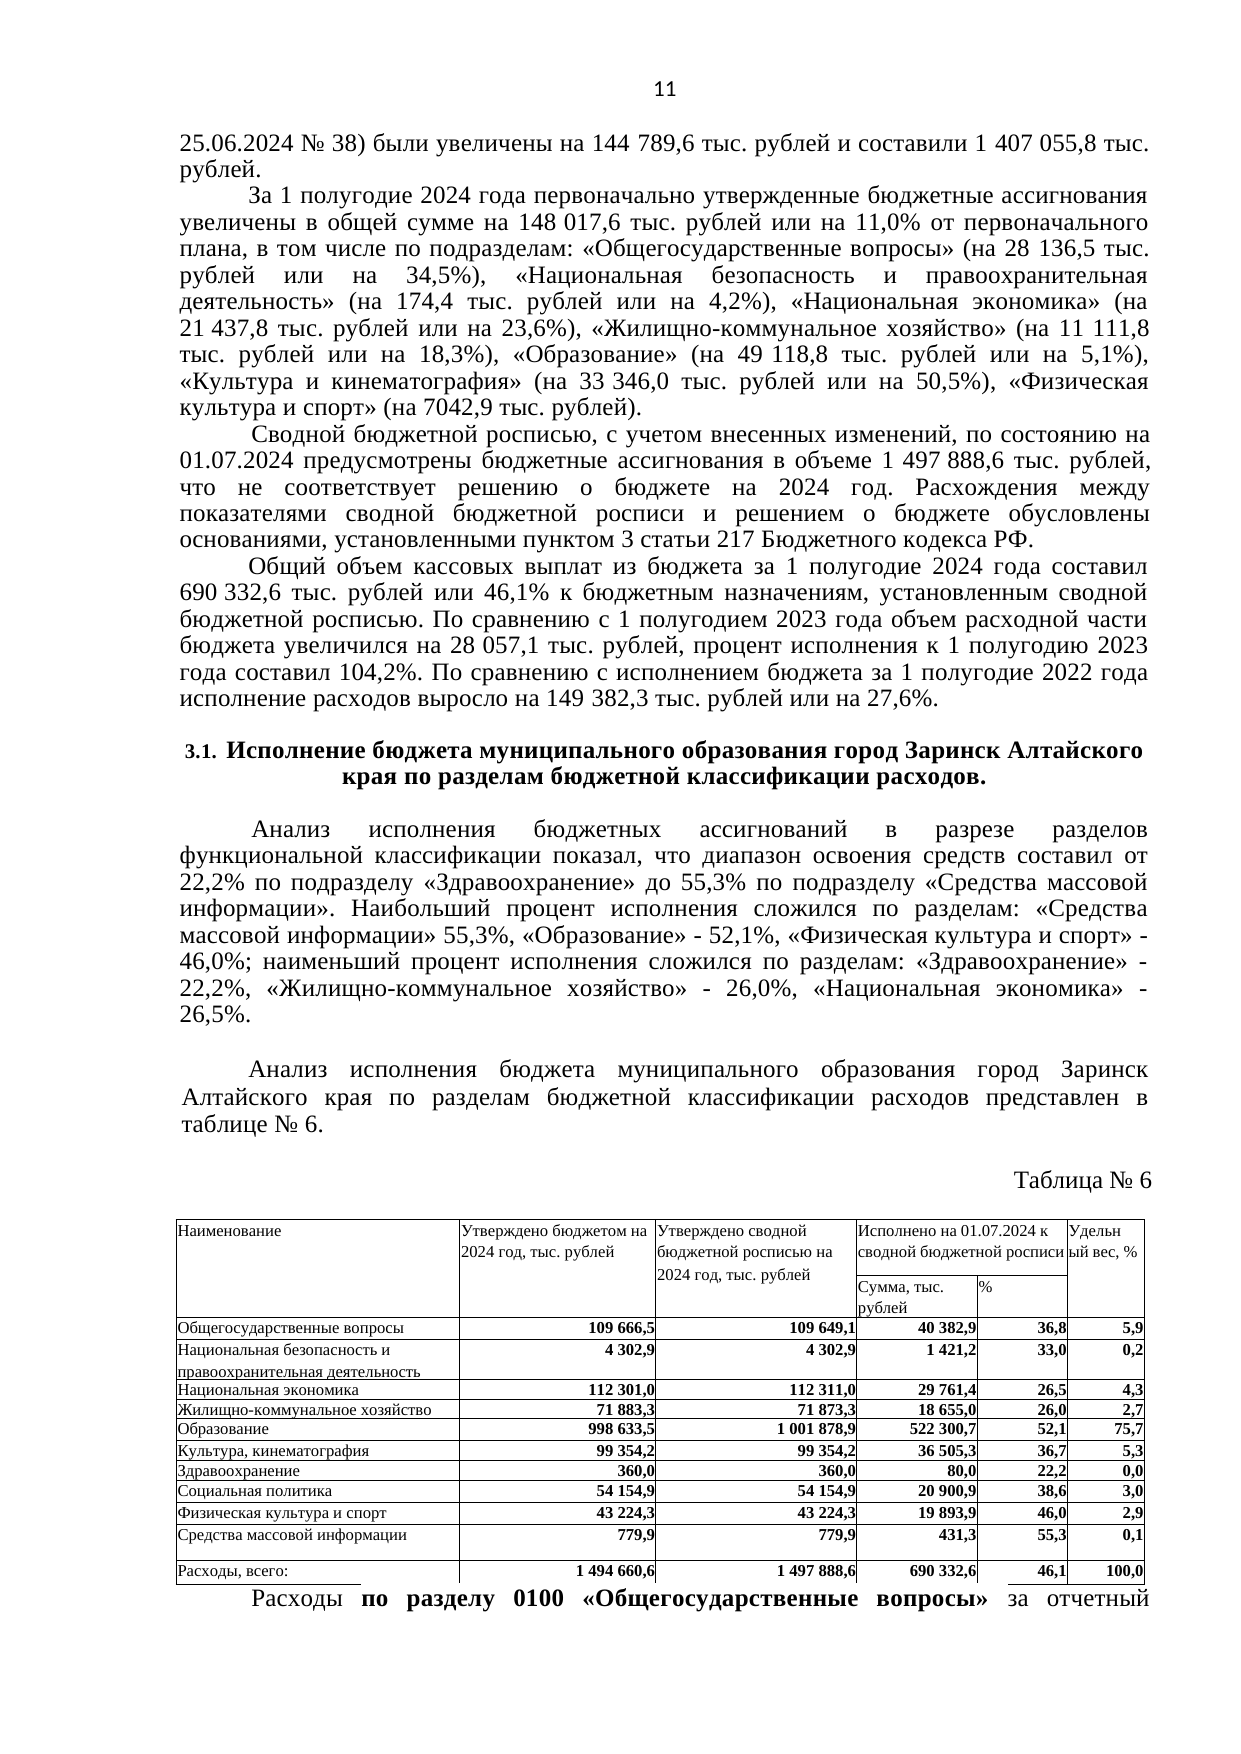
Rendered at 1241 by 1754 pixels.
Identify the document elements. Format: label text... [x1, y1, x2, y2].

table_cell 99 354,2 [656, 1441, 856, 1459]
table_cell 4,3 [1068, 1380, 1144, 1399]
table_cell 522 300,7 [857, 1419, 977, 1439]
table_cell 36,7 [978, 1441, 1067, 1459]
table_cell Расходы, всего: [177, 1561, 459, 1584]
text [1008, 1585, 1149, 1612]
table_cell 0,2 [1068, 1340, 1144, 1379]
table_cell 112 311,0 [656, 1380, 856, 1399]
table_cell Жилищно-коммунальное хозяйство [177, 1400, 459, 1418]
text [179, 130, 1149, 183]
text Таблица № 6 [177, 1165, 1152, 1194]
table_cell 33,0 [978, 1340, 1067, 1379]
table_header Утверждено сводной бюджетной росписью на 2024 год, тыс. рублей [656, 1220, 856, 1317]
table_cell 1 497 888,6 [656, 1561, 856, 1583]
table_cell 19 893,9 [857, 1503, 977, 1523]
table_cell 18 655,0 [857, 1400, 977, 1418]
table_cell 43 224,3 [460, 1503, 655, 1523]
table_cell 1 421,2 [857, 1340, 977, 1379]
table_header Наименование [177, 1220, 459, 1317]
table_cell 1 001 878,9 [656, 1419, 856, 1439]
table_cell 75,7 [1068, 1419, 1144, 1439]
table_cell Культура, кинематография [177, 1441, 459, 1459]
table_cell % [978, 1276, 1067, 1317]
table_cell 690 332,6 [857, 1561, 977, 1583]
table_cell 26,5 [978, 1380, 1067, 1399]
table_cell Социальная политика [177, 1481, 459, 1502]
table_cell 46,0 [978, 1503, 1067, 1523]
table_cell Общегосударственные вопросы [177, 1318, 459, 1339]
table_cell Образование [177, 1419, 459, 1439]
table_cell 0,0 [1068, 1461, 1144, 1480]
table_cell 4 302,9 [656, 1340, 856, 1379]
table_cell 998 633,5 [460, 1419, 655, 1439]
table_cell 3,0 [1068, 1481, 1144, 1502]
table_cell Национальная экономика [177, 1380, 459, 1399]
table_cell 43 224,3 [656, 1503, 856, 1523]
table_cell 40 382,9 [857, 1318, 977, 1339]
text Анализ исполнения бюджета муниципального образования город Заринск Алтайского края по разделам бюджетной классификации расходов представлен в таблице № 6. [181, 1055, 1149, 1138]
table_cell 55,3 [978, 1525, 1067, 1560]
table_cell 1 494 660,6 [460, 1561, 655, 1583]
table_cell 360,0 [656, 1461, 856, 1480]
table_cell 29 761,4 [857, 1380, 977, 1399]
table_cell 779,9 [460, 1525, 655, 1560]
table_cell Физическая культура и спорт [177, 1503, 459, 1523]
text Сводной бюджетной росписью, с учетом внесенных изменений, по состоянию на 01.07.2024 предусмотрены бюджетные ассигнования в объеме 1 497 888,6 тыс. рублей, что не соответствует решению о бюджете на 2024 год. Расхождения между показателями сводной бюджетной росписи и решением о бюджете обусловлены основаниями, установленными пунктом 3 статьи 217 Бюджетного кодекса РФ. [179, 421, 1152, 553]
table_cell 71 873,3 [656, 1400, 856, 1418]
text Анализ исполнения бюджетных ассигнований в разрезе разделов функциональной классификации показал, что диапазон освоения средств составил от 22,2% по подразделу «Здравоохранение» до 55,3% по подразделу «Средства массовой информации». Наибольший процент исполнения сложился по разделам: «Средства массовой информации» 55,3%, «Образование» - 52,1%, «Физическая культура и спорт» - 46,0%; наименьший процент исполнения сложился по разделам: «Здравоохранение» - 22,2%, «Жилищно-коммунальное хозяйство» - 26,0%, «Национальная экономика» - 26,5%. [179, 816, 1149, 1028]
table_cell 36 505,3 [857, 1441, 977, 1459]
table_cell 2,7 [1068, 1400, 1144, 1418]
table_cell 109 666,5 [460, 1318, 655, 1339]
table_cell 36,8 [978, 1318, 1067, 1339]
table_cell 0,1 [1068, 1525, 1144, 1560]
table_header Удельн ый вес, % [1068, 1220, 1144, 1317]
table_cell Здравоохранение [177, 1461, 459, 1480]
table_cell 99 354,2 [460, 1441, 655, 1459]
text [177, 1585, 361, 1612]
table_cell 779,9 [656, 1525, 856, 1560]
table_cell 112 301,0 [460, 1380, 655, 1399]
table_cell 71 883,3 [460, 1400, 655, 1418]
list Исполнение бюджета муниципального образования город Заринск Алтайского края по разделам бюджетной классификации расходов. [179, 737, 1149, 790]
text За 1 полугодие 2024 года первоначально утвержденные бюджетные ассигнования увеличены в общей сумме на 148 017,6 тыс. рублей или на 11,0% от первоначального плана, в том числе по подразделам: «Общегосударственные вопросы» (на 28 136,5 тыс. рублей или на 34,5%), «Национальная безопасность и правоохранительная деятельность» (на 174,4 тыс. рублей или на 4,2%), «Национальная экономика» (на 21 437,8 тыс. рублей или на 23,6%), «Жилищно-коммунальное хозяйство» (на 11 111,8 тыс. рублей или на 18,3%), «Образование» (на 49 118,8 тыс. рублей или на 5,1%), «Культура и кинематография» (на 33 346,0 тыс. рублей или на 50,5%), «Физическая культура и спорт» (на 7042,9 тыс. рублей). [179, 183, 1149, 421]
table_cell 54 154,9 [460, 1481, 655, 1502]
table_cell 52,1 [978, 1419, 1067, 1439]
table_cell 26,0 [978, 1400, 1067, 1418]
table_cell 431,3 [857, 1525, 977, 1560]
table_cell 5,9 [1068, 1318, 1144, 1339]
table_cell 54 154,9 [656, 1481, 856, 1502]
table_cell 38,6 [978, 1481, 1067, 1502]
table_cell 5,3 [1068, 1441, 1144, 1459]
table_cell 360,0 [460, 1461, 655, 1480]
table_cell Сумма, тыс. рублей [857, 1276, 977, 1317]
table_cell 22,2 [978, 1461, 1067, 1480]
table_cell 109 649,1 [656, 1318, 856, 1339]
table_cell 4 302,9 [460, 1340, 655, 1379]
table_cell Средства массовой информации [177, 1525, 459, 1560]
table_cell 80,0 [857, 1461, 977, 1480]
table_cell 46,1 [978, 1561, 1067, 1584]
text Общий объем кассовых выплат из бюджета за 1 полугодие 2024 года составил 690 332,6 тыс. рублей или 46,1% к бюджетным назначениям, установленным сводной бюджетной росписью. По сравнению с 1 полугодием 2023 года объем расходной части бюджета увеличился на 28 057,1 тыс. рублей, процент исполнения к 1 полугодию 2023 года составил 104,2%. По сравнению с исполнением бюджета за 1 полугодие 2022 года исполнение расходов выросло на 149 382,3 тыс. рублей или на 27,6%. [179, 553, 1149, 712]
table_header Утверждено бюджетом на 2024 год, тыс. рублей [460, 1220, 655, 1317]
table_cell Национальная безопасность и правоохранительная деятельность [177, 1340, 459, 1379]
table_header Исполнено на 01.07.2024 к сводной бюджетной росписи [857, 1220, 1067, 1275]
table_cell 20 900,9 [857, 1481, 977, 1502]
table_cell 100,0 [1068, 1561, 1144, 1584]
table_cell 2,9 [1068, 1503, 1144, 1523]
